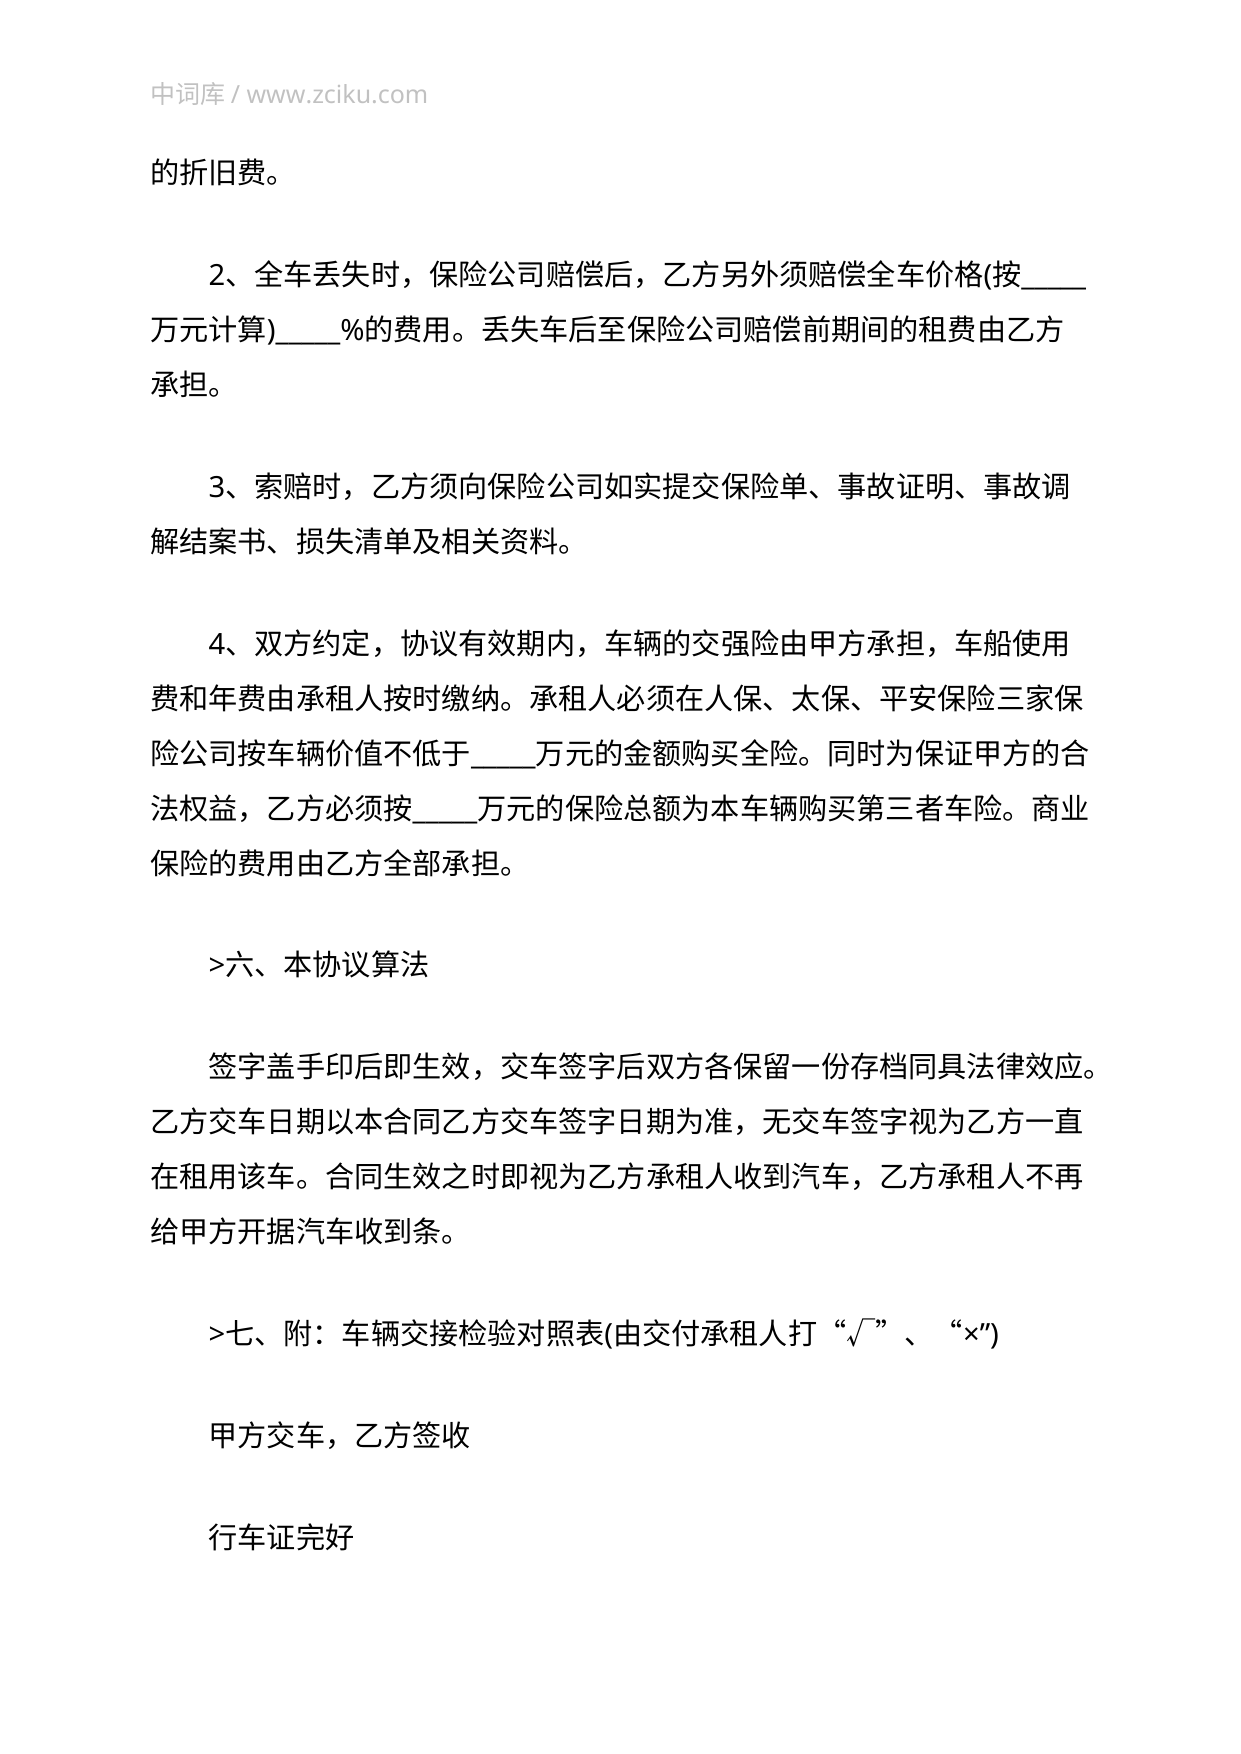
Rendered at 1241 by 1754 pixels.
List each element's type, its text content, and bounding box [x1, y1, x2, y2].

text 签字盖手印后即生效，交车签字后双方各保留一份存档同具法律效应。乙方交车日期以本合同乙方交车签字日期为准，无交车签字视为乙方一直在租用该车。合同生效之时即视为乙方承租人收到汽车，乙方承租人不再给甲方开据汽车收到条。 [150, 1044, 1090, 1251]
text 行车证完好 [150, 1514, 1090, 1556]
text >六、本协议算法 [150, 942, 1090, 984]
text 甲方交车，乙方签收 [150, 1412, 1090, 1455]
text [150, 150, 1090, 192]
text 2、全车丢失时，保险公司赔偿后，乙方另外须赔偿全车价格(按_____万元计算)_____%的费用。丢失车后至保险公司赔偿前期间的租费由乙方承担。 [150, 252, 1090, 404]
text >七、附：车辆交接检验对照表(由交付承租人打“√”、“×”) [150, 1310, 1090, 1353]
text 3、索赔时，乙方须向保险公司如实提交保险单、事故证明、事故调解结案书、损失清单及相关资料。 [150, 463, 1090, 561]
text 4、双方约定，协议有效期内，车辆的交强险由甲方承担，车船使用费和年费由承租人按时缴纳。承租人必须在人保、太保、平安保险三家保险公司按车辆价值不低于_____万元的金额购买全险。同时为保证甲方的合法权益，乙方必须按_____万元的保险总额为本车辆购买第三者车险。商业保险的费用由乙方全部承担。 [150, 620, 1090, 882]
